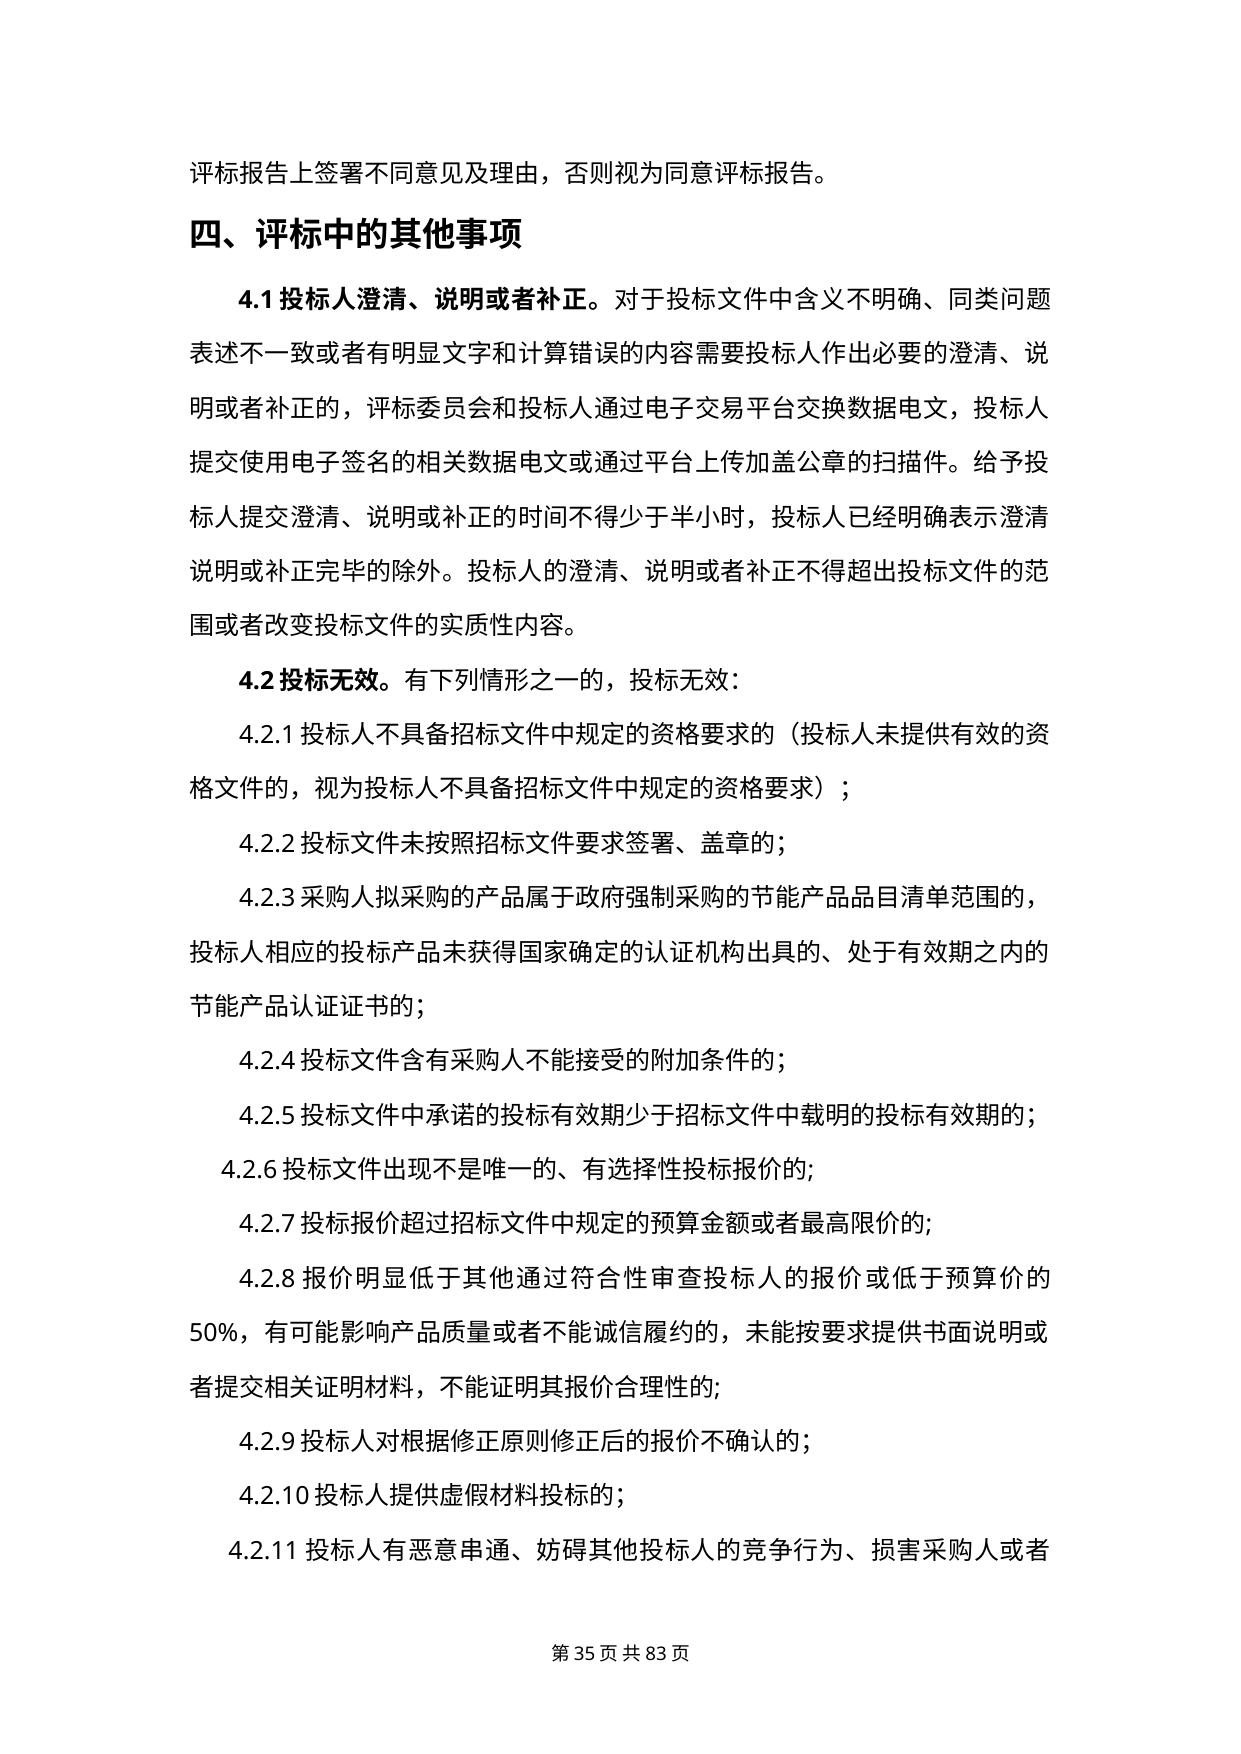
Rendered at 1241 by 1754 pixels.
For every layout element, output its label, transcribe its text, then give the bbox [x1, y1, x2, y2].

text 4.2.9投标人对根据修正原则修正后的报价不确认的； [189, 1421, 1051, 1458]
text 4.2.7投标报价超过招标文件中规定的预算金额或者最高限价的; [189, 1204, 1051, 1240]
text 4.2投标无效。有下列情形之一的，投标无效： [238, 660, 1051, 696]
text 四、评标中的其他事项 [189, 208, 1051, 256]
text 4.2.5投标文件中承诺的投标有效期少于招标文件中载明的投标有效期的； [189, 1095, 1051, 1131]
text 4.2.2投标文件未按照招标文件要求签署、盖章的； [189, 823, 1051, 859]
text 4.1投标人澄清、说明或者补正。对于投标文件中含义不明确、同类问题表述不一致或者有明显文字和计算错误的内容需要投标人作出必要的澄清、说明或者补正的，评标委员会和投标人通过电子交易平台交换数据电文，投标人提交使用电子签名的相关数据电文或通过平台上传加盖公章的扫描件。给予投标人提交澄清、说明或补正的时间不得少于半小时，投标人已经明确表示澄清说明或补正完毕的除外。投标人的澄清、说明或者补正不得超出投标文件的范围或者改变投标文件的实质性内容。 [189, 279, 1051, 642]
text 4.2.3采购人拟采购的产品属于政府强制采购的节能产品品目清单范围的，投标人相应的投标产品未获得国家确定的认证机构出具的、处于有效期之内的节能产品认证证书的； [189, 878, 1051, 1023]
text 4.2.1投标人不具备招标文件中规定的资格要求的（投标人未提供有效的资格文件的，视为投标人不具备招标文件中规定的资格要求）； [189, 714, 1051, 805]
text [189, 1530, 1051, 1566]
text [189, 153, 1051, 190]
text 4.2.6投标文件出现不是唯一的、有选择性投标报价的; [189, 1149, 1051, 1186]
text 4.2.10投标人提供虚假材料投标的； [189, 1476, 1051, 1512]
text 4.2.4投标文件含有采购人不能接受的附加条件的； [189, 1041, 1051, 1077]
text 4.2.8报价明显低于其他通过符合性审查投标人的报价或低于预算价的50%，有可能影响产品质量或者不能诚信履约的，未能按要求提供书面说明或者提交相关证明材料，不能证明其报价合理性的; [189, 1258, 1051, 1403]
